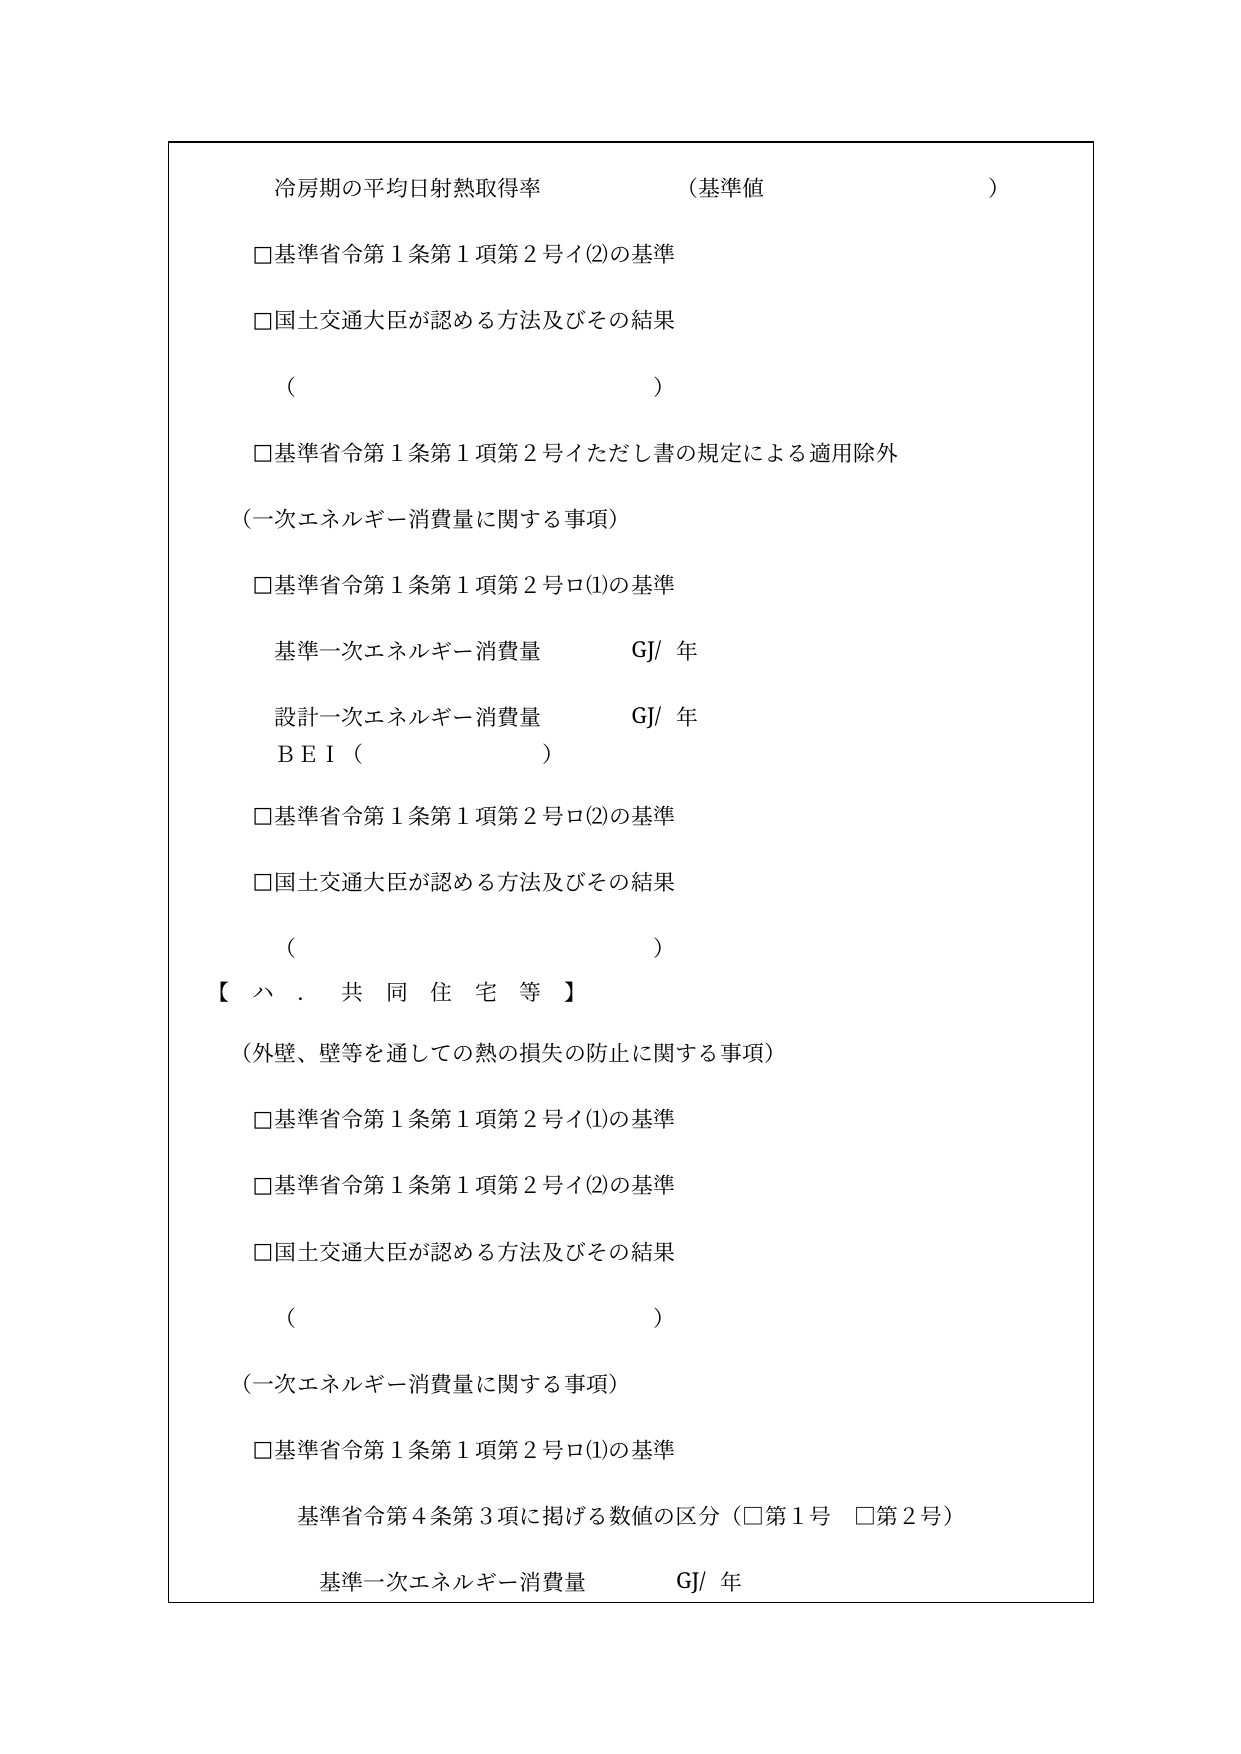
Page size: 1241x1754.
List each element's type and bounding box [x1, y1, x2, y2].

table_cell [169, 143, 1093, 1602]
